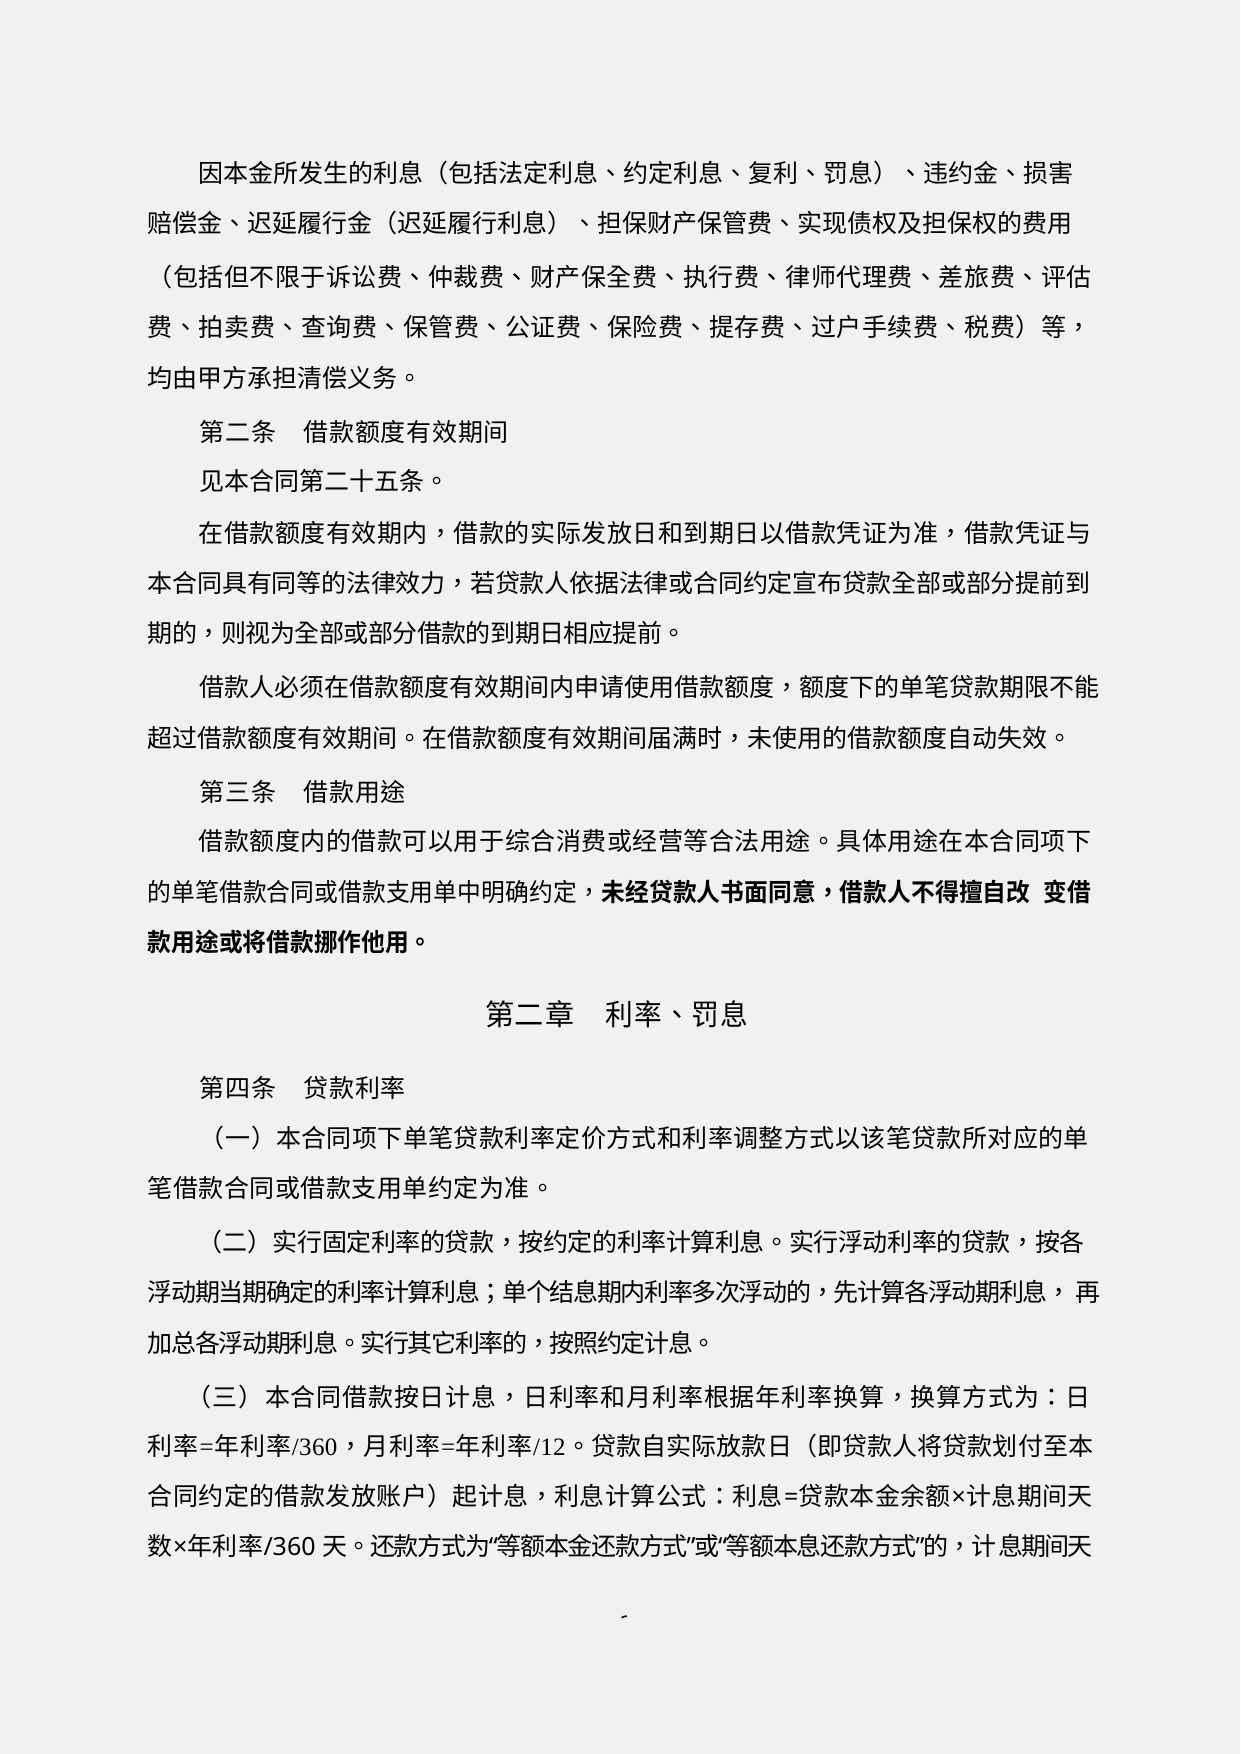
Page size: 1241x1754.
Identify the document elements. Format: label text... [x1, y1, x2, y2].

text 借款人必须在借款额度有效期间内申请使用借款额度，额度下的单笔贷款期限不能超过借款额度有效期间。在借款额度有效期间届满时，未使用的借款额度自动失效。 [148, 670, 1117, 754]
text 借款额度内的借款可以用于综合消费或经营等合法用途。具体用途在本合同项下的单笔借款合同或借款支用单中明确约定，未经贷款人书面同意，借款人不得擅自改 变借款用途或将借款挪作他用。 [148, 824, 1092, 959]
text 第三条 借款用途 [199, 774, 1117, 808]
text 在借款额度有效期内，借款的实际发放日和到期日以借款凭证为准，借款凭证与本合同具有同等的法律效力，若贷款人依据法律或合同约定宣布贷款全部或部分提前到期的，则视为全部或部分借款的到期日相应提前。 [148, 515, 1093, 650]
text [148, 1379, 1093, 1562]
text 第二条 借款额度有效期间 [199, 414, 1117, 448]
text 第四条 贷款利率 [199, 1071, 1117, 1105]
text 见本合同第二十五条。 [199, 464, 1117, 498]
text （一）本合同项下单笔贷款利率定价方式和利率调整方式以该笔贷款所对应的单笔借款合同或借款支用单约定为准。 [148, 1121, 1099, 1205]
subtitle 第二章 利率、罚息 [485, 994, 1117, 1034]
text 因本金所发生的利息（包括法定利息、约定利息、复利、罚息）、违约金、损害赔偿金、迟延履行金（迟延履行利息）、担保财产保管费、实现债权及担保权的费用 [148, 156, 1091, 240]
text （包括但不限于诉讼费、仲裁费、财产保全费、执行费、律师代理费、差旅费、评估费、拍卖费、查询费、保管费、公证费、保险费、提存费、过户手续费、税费）等， 均由甲方承担清偿义务。 [148, 260, 1092, 394]
text （二）实行固定利率的贷款，按约定的利率计算利息。实行浮动利率的贷款，按各浮动期当期确定的利率计算利息；单个结息期内利率多次浮动的，先计算各浮动期利息， 再加总各浮动期利息。实行其它利率的，按照约定计息。 [148, 1225, 1106, 1359]
